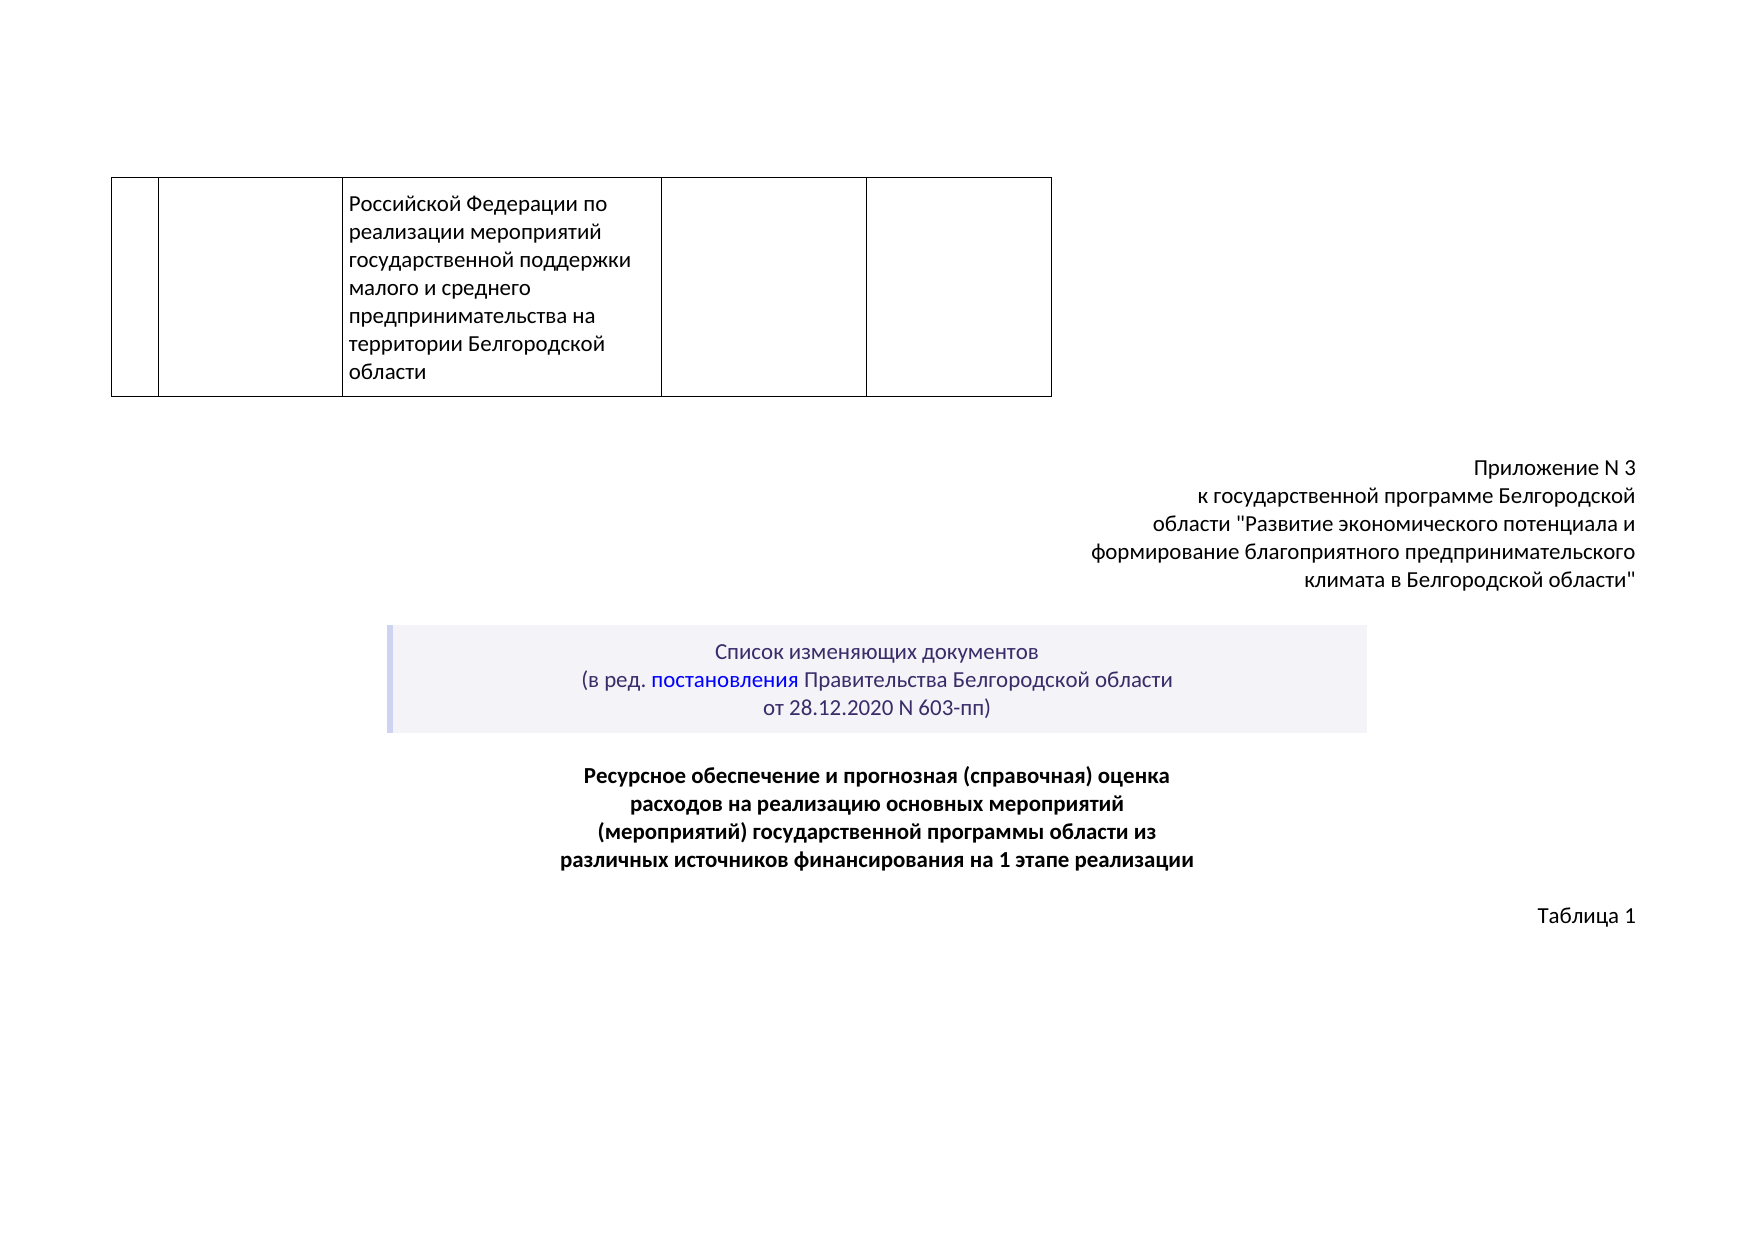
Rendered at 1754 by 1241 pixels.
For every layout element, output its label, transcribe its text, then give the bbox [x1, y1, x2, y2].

text климата в Белгородской области" [118, 565, 1636, 593]
text формирование благоприятного предпринимательского [118, 537, 1636, 565]
title расходов на реализацию основных мероприятий [118, 789, 1636, 817]
text к государственной программе Белгородской [118, 481, 1636, 509]
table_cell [343, 178, 661, 396]
title различных источников финансирования на 1 этапе реализации [118, 845, 1636, 873]
table_header Список изменяющих документов (в ред. постановления Правительства Белгородской области от 28.12.2020 N 603-пп) [393, 625, 1361, 733]
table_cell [662, 178, 866, 396]
text области "Развитие экономического потенциала и [118, 509, 1636, 537]
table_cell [867, 178, 1051, 396]
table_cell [159, 178, 342, 396]
title (мероприятий) государственной программы области из [118, 817, 1636, 845]
table_cell 6. [112, 178, 158, 396]
text Таблица 1 [118, 901, 1636, 929]
text Приложение N 3 [118, 453, 1636, 481]
title Ресурсное обеспечение и прогнозная (справочная) оценка [118, 761, 1636, 789]
